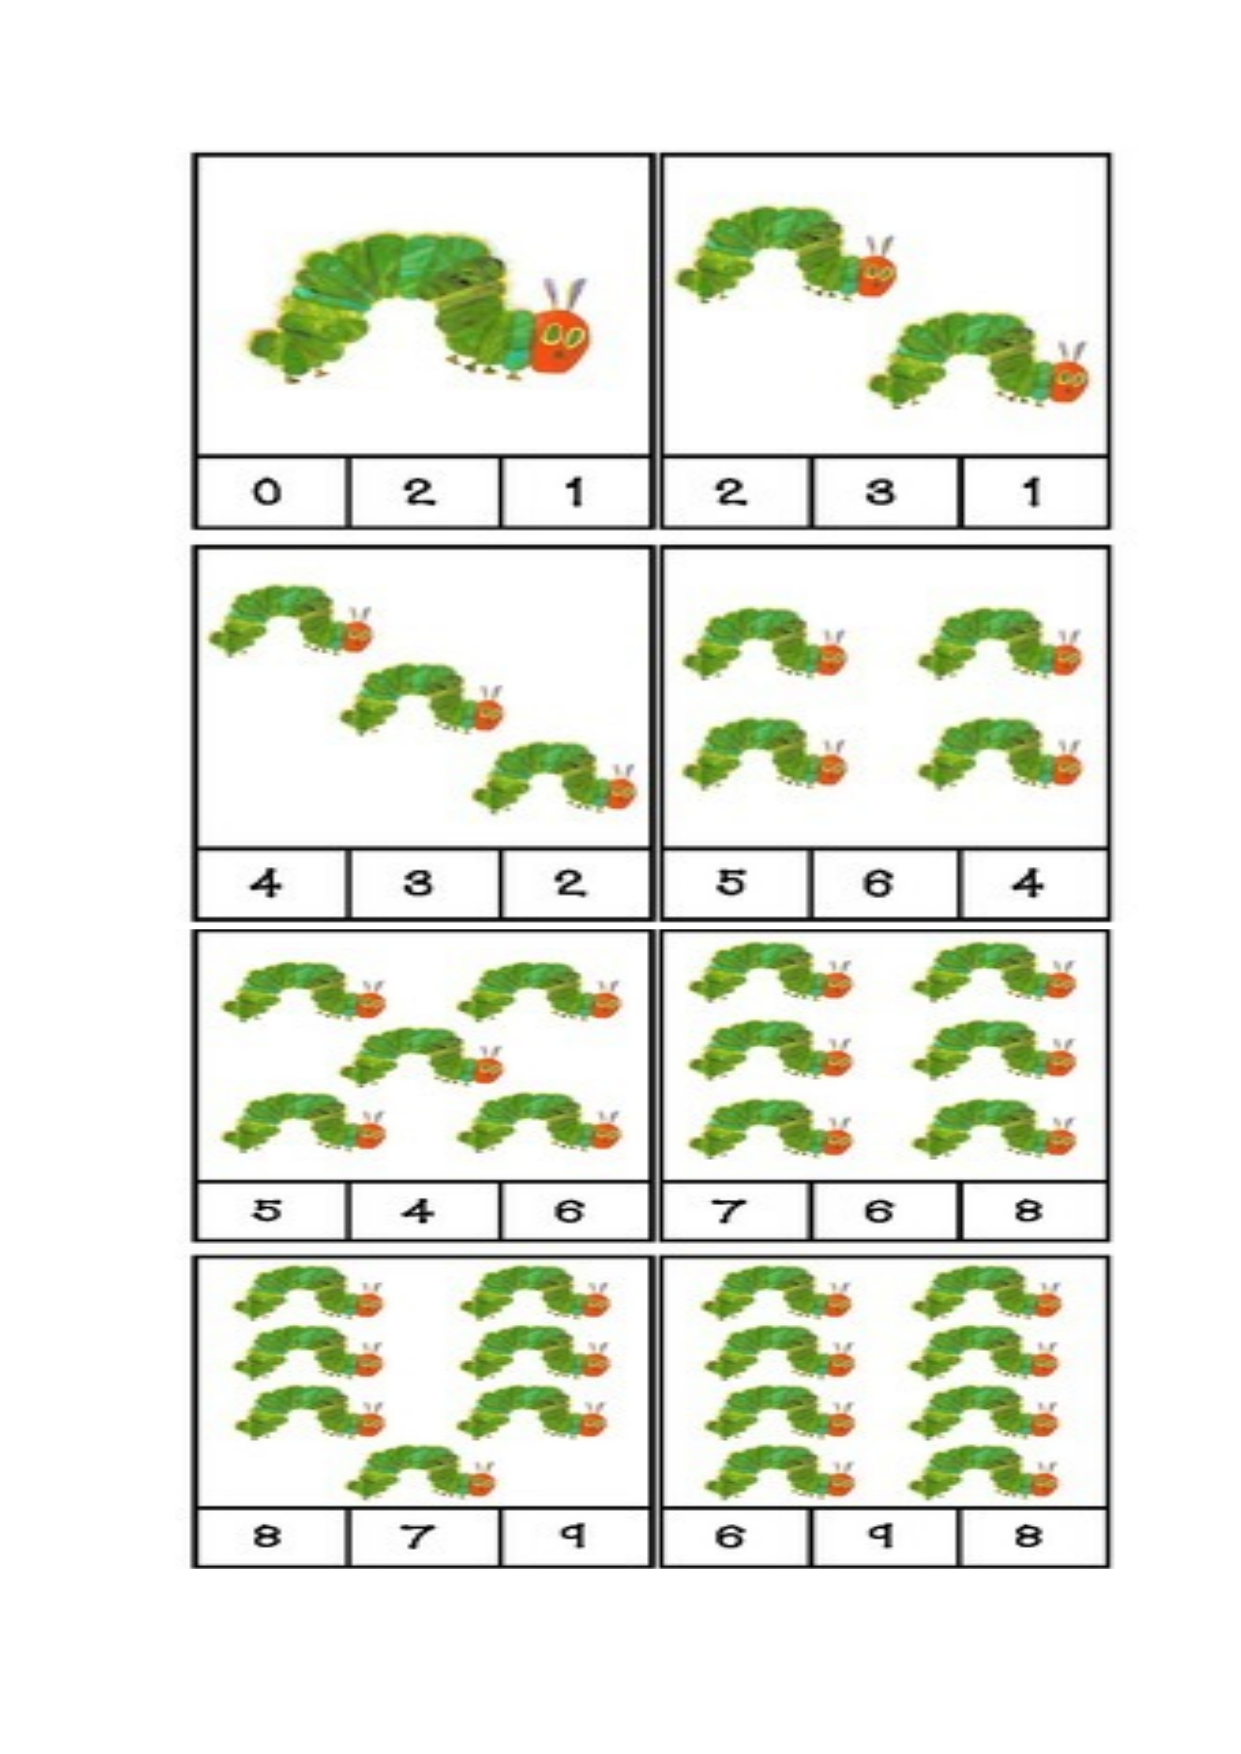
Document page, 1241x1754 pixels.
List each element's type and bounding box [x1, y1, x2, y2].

picture [147, 147, 1160, 928]
picture [147, 929, 1115, 1569]
